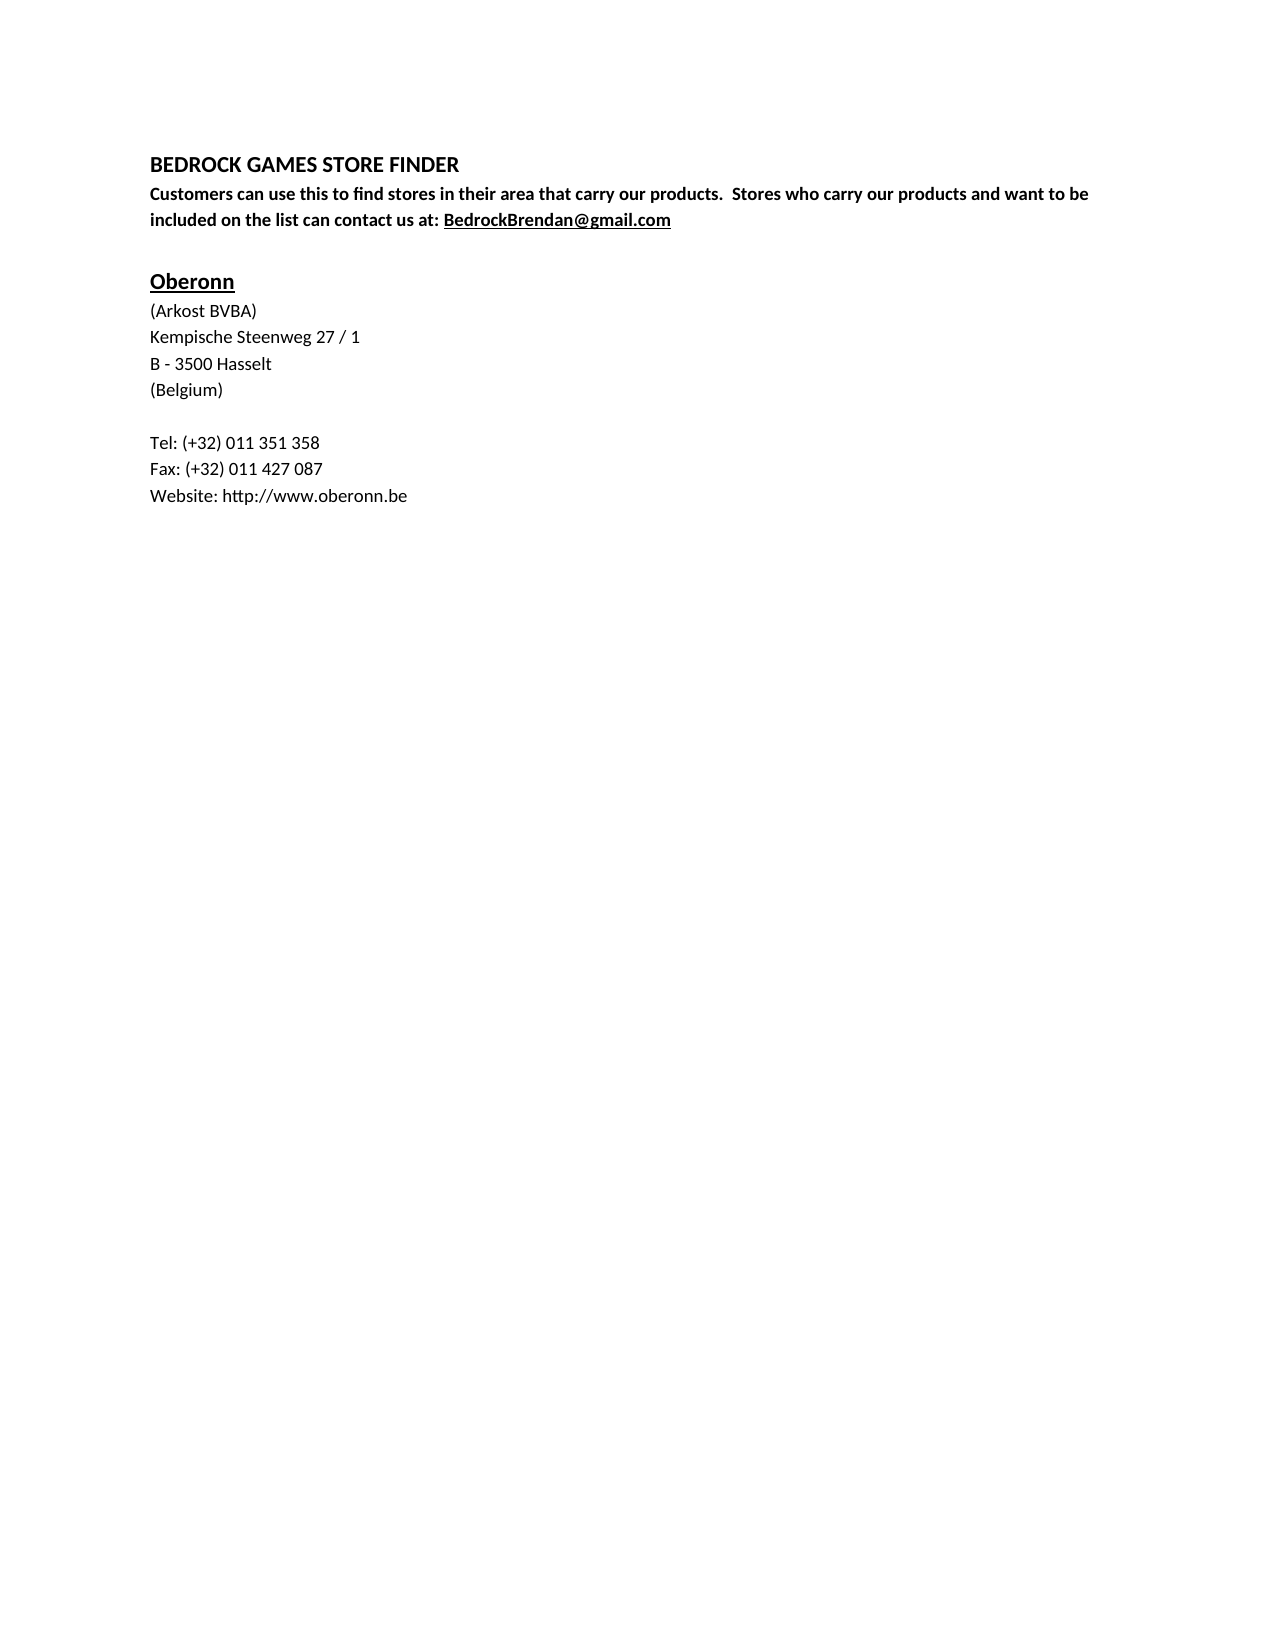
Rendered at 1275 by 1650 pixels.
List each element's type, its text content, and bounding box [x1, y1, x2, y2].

text Fax: (+32) 011 427 087 [150, 457, 1125, 480]
text B - 3500 Hasselt [150, 352, 1125, 375]
text (Arkost BVBA) [150, 299, 1125, 322]
text Customers can use this to find stores in their area that carry our products. Stores who carry our products and want to be included on the list can contact us at: BedrockBrendan@gmail.com [150, 182, 1125, 231]
text (Belgium) [150, 378, 1125, 401]
text Tel: (+32) 011 351 358 [150, 431, 1125, 454]
text Oberonn [150, 267, 1125, 295]
text Website: http://www.oberonn.be [150, 484, 1125, 507]
text BEDROCK GAMES STORE FINDER [150, 150, 1125, 178]
text Kempische Steenweg 27 / 1 [150, 326, 1125, 348]
